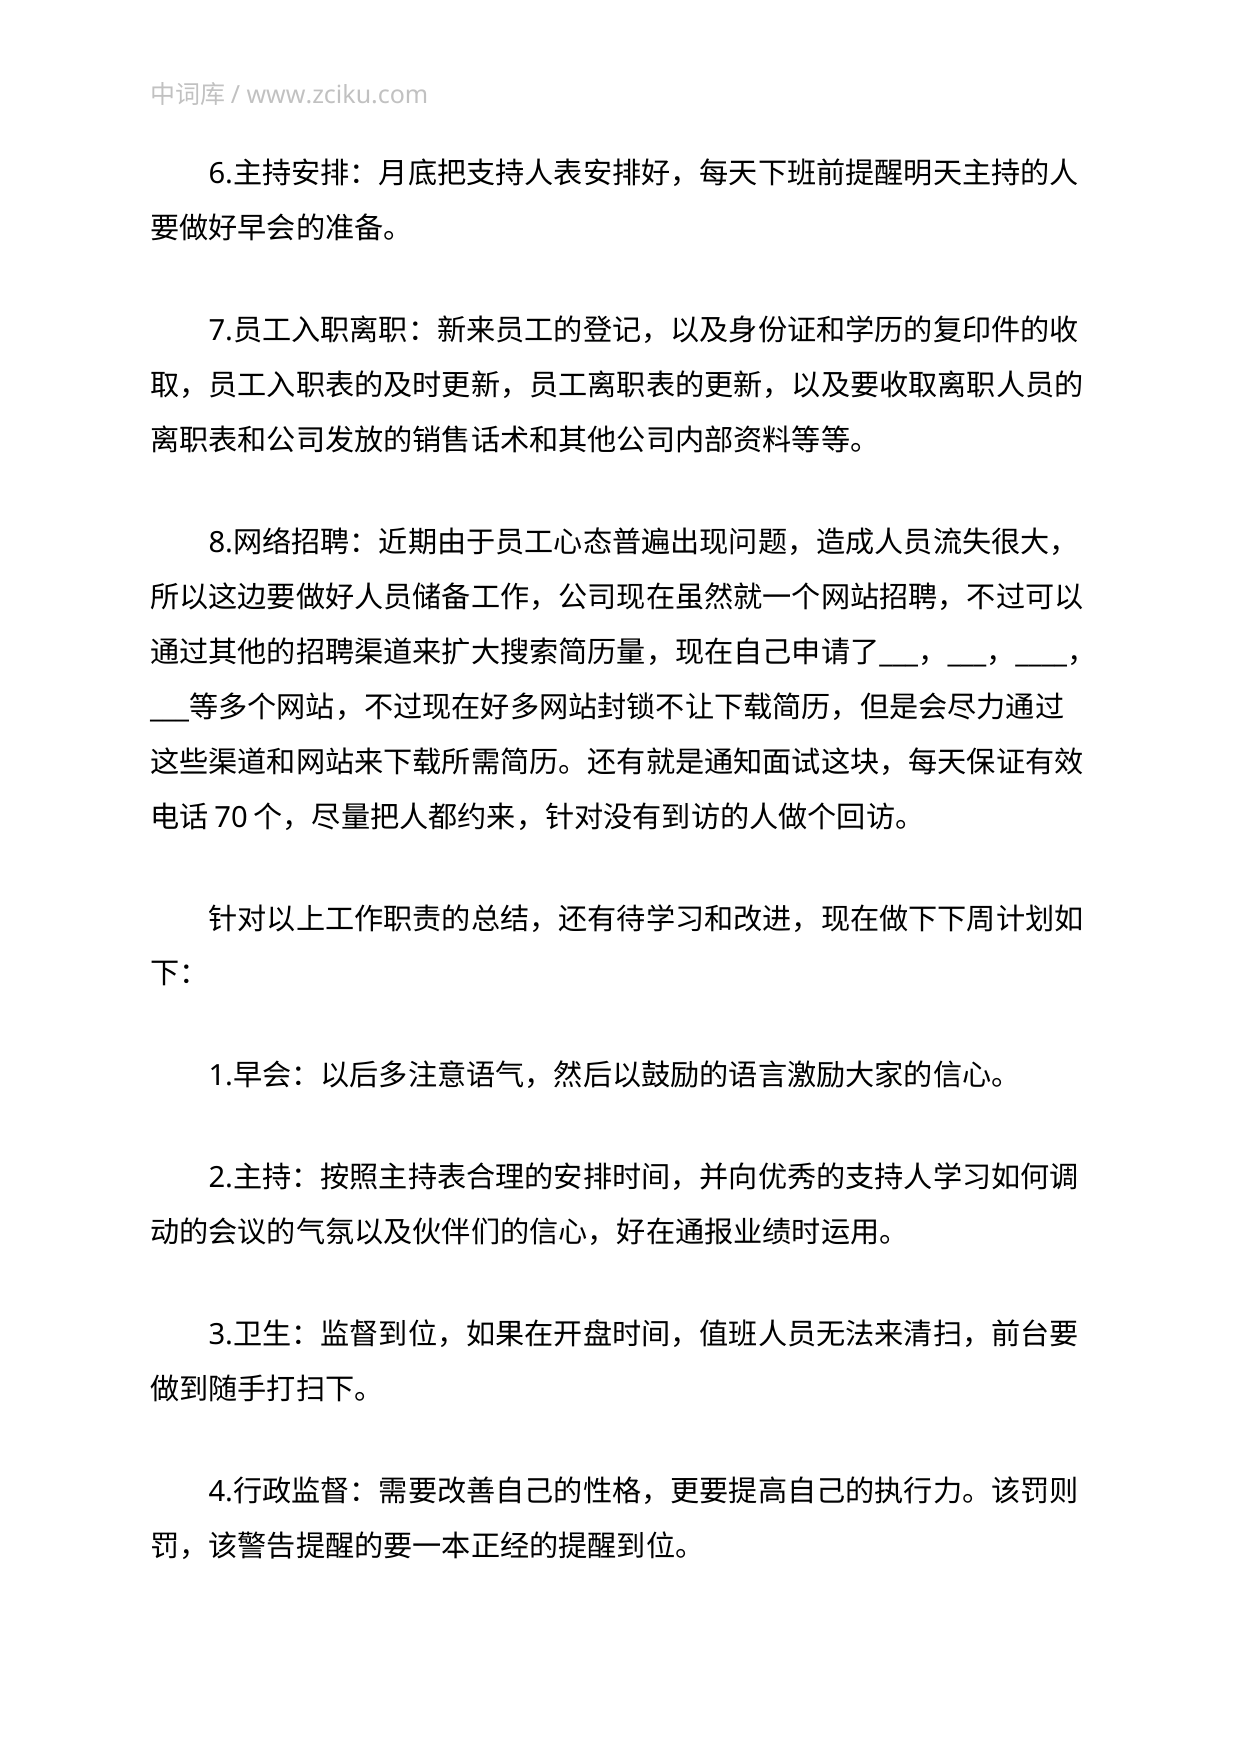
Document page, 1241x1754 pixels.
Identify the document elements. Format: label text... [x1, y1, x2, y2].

text 1.早会：以后多注意语气，然后以鼓励的语言激励大家的信心。 [150, 1052, 1090, 1094]
text 6.主持安排：月底把支持人表安排好，每天下班前提醒明天主持的人要做好早会的准备。 [150, 150, 1090, 247]
text 3.卫生：监督到位，如果在开盘时间，值班人员无法来清扫，前台要做到随手打扫下。 [150, 1311, 1090, 1408]
text 2.主持：按照主持表合理的安排时间，并向优秀的支持人学习如何调动的会议的气氛以及伙伴们的信心，好在通报业绩时运用。 [150, 1154, 1090, 1251]
text 针对以上工作职责的总结，还有待学习和改进，现在做下下周计划如下： [150, 895, 1090, 992]
text 7.员工入职离职：新来员工的登记，以及身份证和学历的复印件的收取，员工入职表的及时更新，员工离职表的更新，以及要收取离职人员的离职表和公司发放的销售话术和其他公司内部资料等等。 [150, 307, 1090, 459]
text 4.行政监督：需要改善自己的性格，更要提高自己的执行力。该罚则罚，该警告提醒的要一本正经的提醒到位。 [150, 1467, 1090, 1565]
text 8.网络招聘：近期由于员工心态普遍出现问题，造成人员流失很大，所以这边要做好人员储备工作，公司现在虽然就一个网站招聘，不过可以通过其他的招聘渠道来扩大搜索简历量，现在自己申请了___，___，____，___等多个网站，不过现在好多网站封锁不让下载简历，但是会尽力通过这些渠道和网站来下载所需简历。还有就是通知面试这块，每天保证有效电话70个，尽量把人都约来，针对没有到访的人做个回访。 [150, 518, 1090, 836]
